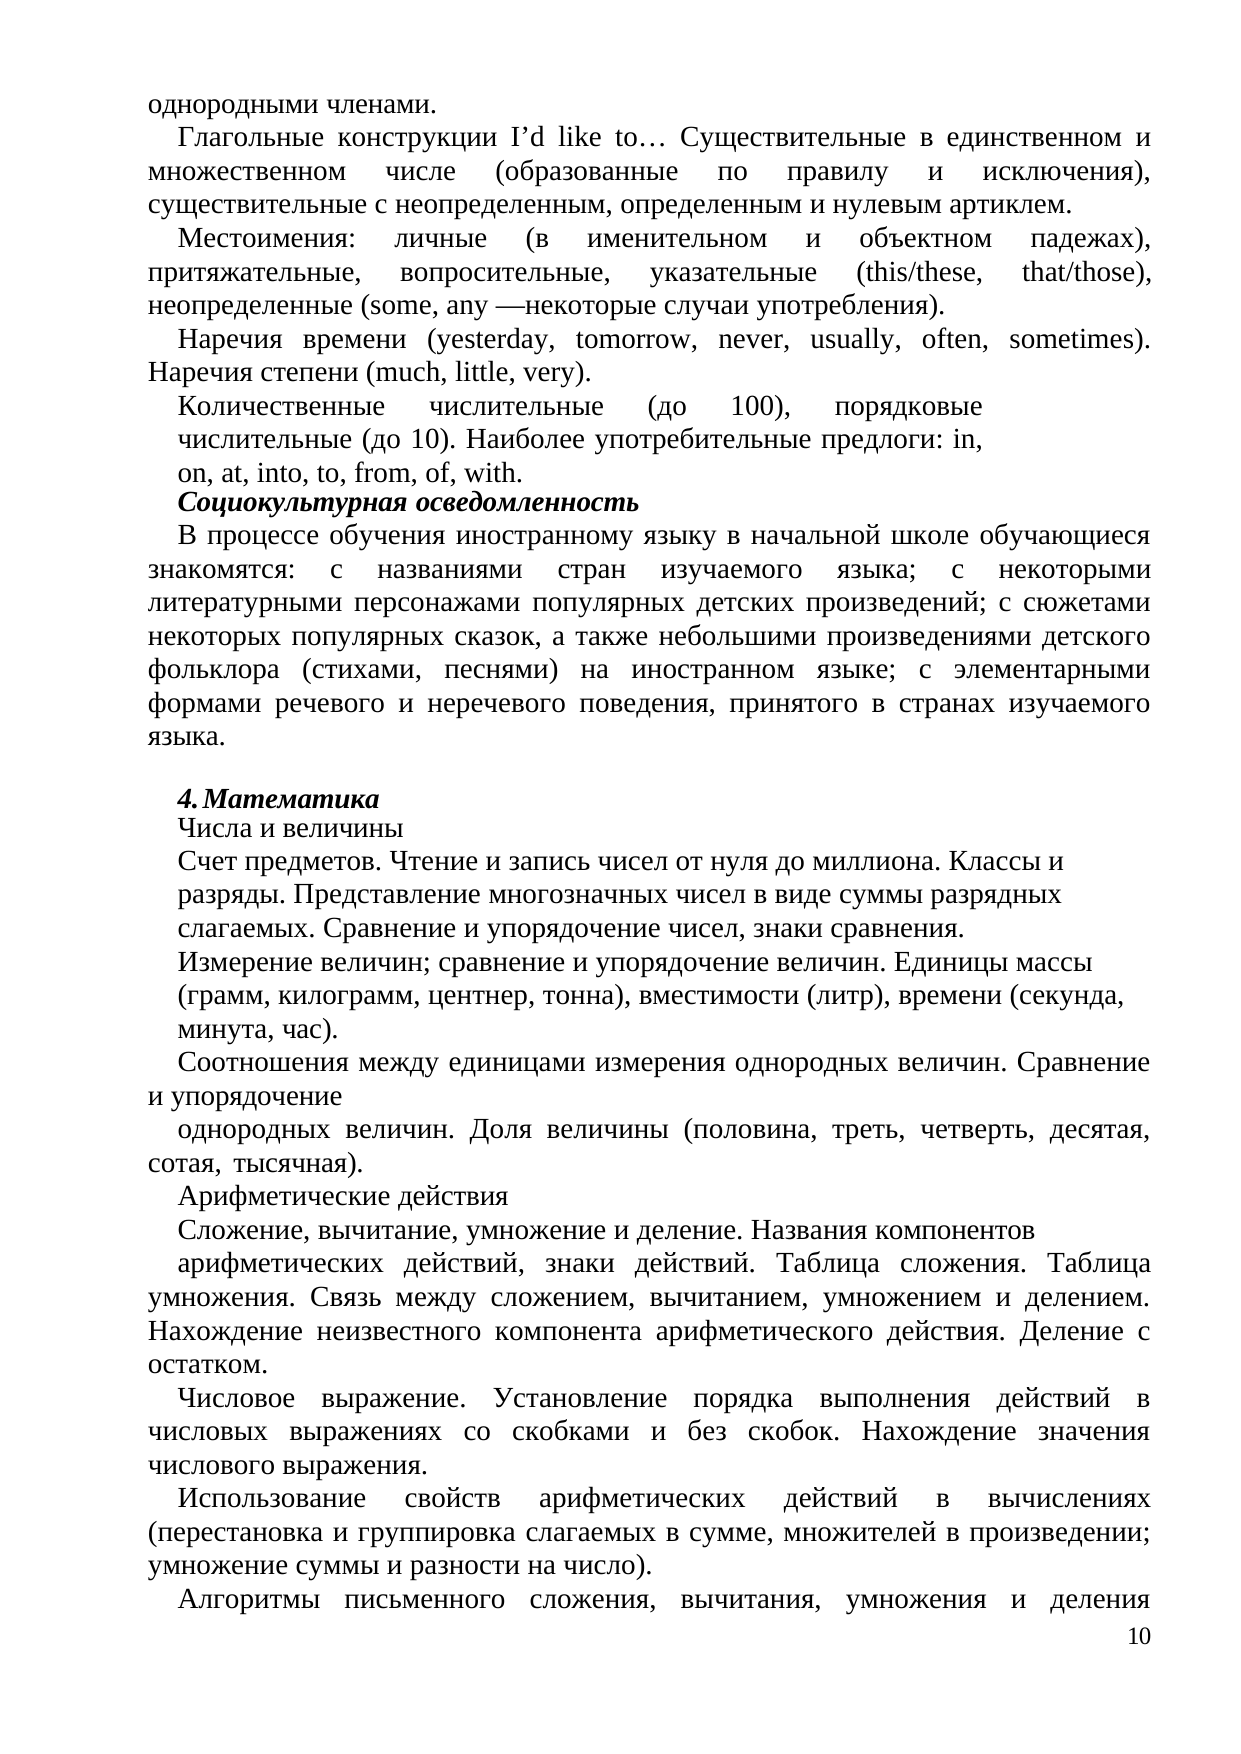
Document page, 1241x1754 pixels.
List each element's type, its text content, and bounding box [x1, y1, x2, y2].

text Числа и величины [177, 814, 1211, 843]
text Количественные числительные (до 100), порядковые числительные (до 10). Наиболее употребительные предлоги: in, on, at, into, to, from, of, with. [177, 388, 983, 488]
text Использование свойств арифметических действий в вычислениях (перестановка и группировка слагаемых в сумме, множителей в произведении; умножение суммы и разности на число). [148, 1480, 1152, 1581]
text арифметических действий, знаки действий. Таблица сложения. Таблица умножения. Связь между сложением, вычитанием, умножением и делением. Нахождение неизвестного компонента арифметического действия. Деление с остатком. [148, 1246, 1151, 1380]
subtitle Социокультурная осведомленность [177, 489, 1211, 517]
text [148, 1581, 1151, 1615]
text Глагольные конструкции I’d like to… Существительные в единственном и множественном числе (образованные по правилу и исключения), существительные с неопределенным, определенным и нулевым артиклем. [148, 119, 1152, 220]
text однородными членами. [148, 86, 1211, 119]
text Местоимения: личные (в именительном и объектном падежах), притяжательные, вопросительные, указательные (this/these, that/those), неопределенные (some, any —некоторые случаи употребления). [148, 220, 1152, 321]
text В процессе обучения иностранному языку в начальной школе обучающиеся знакомятся: с названиями стран изучаемого языка; с некоторыми литературными персонажами популярных детских произведений; с сюжетами некоторых популярных сказок, а также небольшими произведениями детского фольклора (стихами, песнями) на иностранном языке; с элементарными формами речевого и неречевого поведения, принятого в странах изучаемого языка. [148, 517, 1152, 752]
text Арифметические действия [177, 1178, 1211, 1212]
text Измерение величин; сравнение и упорядочение величин. Единицы массы (грамм, килограмм, центнер, тонна), вместимости (литр), времени (секунда, минута, час). [177, 944, 1151, 1044]
text Числовое выражение. Установление порядка выполнения действий в числовых выражениях со скобками и без скобок. Нахождение значения числового выражения. [148, 1380, 1151, 1480]
text Соотношения между единицами измерения однородных величин. Сравнение и упорядочение [148, 1044, 1151, 1111]
text однородных величин. Доля величины (половина, треть, четверть, десятая, сотая, тысячная). [148, 1111, 1151, 1178]
text Сложение, вычитание, умножение и деление. Названия компонентов [177, 1212, 1211, 1246]
text Наречия времени (yesterday, tomorrow, never, usually, often, sometimes). Наречия степени (much, little, very). [148, 321, 1152, 388]
text Счет предметов. Чтение и запись чисел от нуля до миллиона. Классы и разряды. Представление многозначных чисел в виде суммы разрядных слагаемых. Сравнение и упорядочение чисел, знаки сравнения. [177, 843, 1151, 944]
subtitle Математика [177, 786, 1211, 814]
